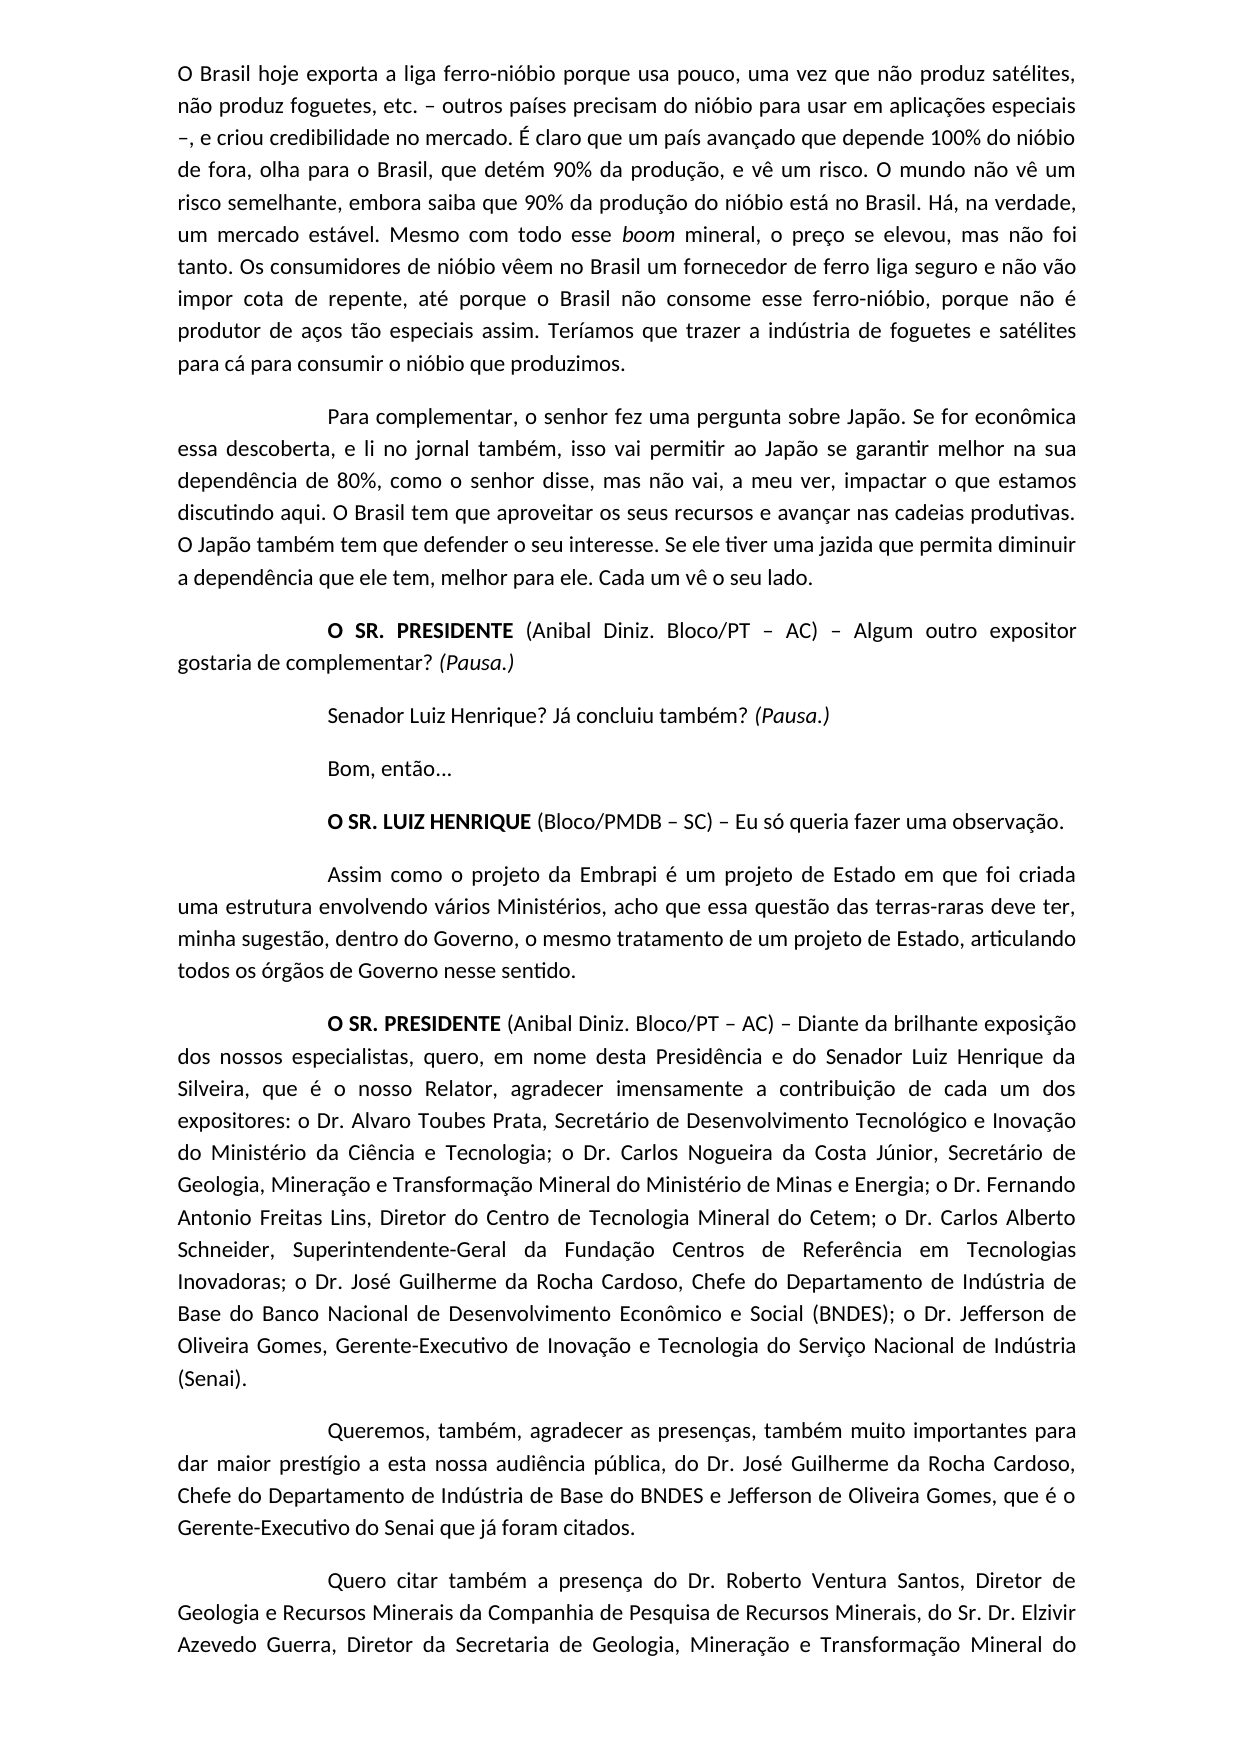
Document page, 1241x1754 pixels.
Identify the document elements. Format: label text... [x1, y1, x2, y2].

text O SR. LUIZ HENRIQUE (Bloco/PMDB – SC) – Eu só queria fazer uma observação. [177, 807, 1078, 835]
text Assim como o projeto da Embrapi é um projeto de Estado em que foi criada uma estrutura envolvendo vários Ministérios, acho que essa questão das terras-raras deve ter, minha sugestão, dentro do Governo, o mesmo tratamento de um projeto de Estado, articulando todos os órgãos de Governo nesse sentido. [177, 860, 1078, 984]
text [177, 1566, 1078, 1659]
text Queremos, também, agradecer as presenças, também muito importantes para dar maior prestígio a esta nossa audiência pública, do Dr. José Guilherme da Rocha Cardoso, Chefe do Departamento de Indústria de Base do BNDES e Jefferson de Oliveira Gomes, que é o Gerente-Executivo do Senai que já foram citados. [177, 1417, 1078, 1541]
text O SR. PRESIDENTE (Anibal Diniz. Bloco/PT – AC) – Algum outro expositor gostaria de complementar? (Pausa.) [177, 616, 1078, 676]
text Senador Luiz Henrique? Já concluiu também? (Pausa.) [177, 701, 1078, 729]
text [177, 59, 1078, 377]
text Para complementar, o senhor fez uma pergunta sobre Japão. Se for econômica essa descoberta, e li no jornal também, isso vai permitir ao Japão se garantir melhor na sua dependência de 80%, como o senhor disse, mas não vai, a meu ver, impactar o que estamos discutindo aqui. O Brasil tem que aproveitar os seus recursos e avançar nas cadeias produtivas. O Japão também tem que defender o seu interesse. Se ele tiver uma jazida que permita diminuir a dependência que ele tem, melhor para ele. Cada um vê o seu lado. [177, 402, 1078, 591]
text Bom, então... [177, 754, 1078, 782]
text O SR. PRESIDENTE (Anibal Diniz. Bloco/PT – AC) – Diante da brilhante exposição dos nossos especialistas, quero, em nome desta Presidência e do Senador Luiz Henrique da Silveira, que é o nosso Relator, agradecer imensamente a contribuição de cada um dos expositores: o Dr. Alvaro Toubes Prata, Secretário de Desenvolvimento Tecnológico e Inovação do Ministério da Ciência e Tecnologia; o Dr. Carlos Nogueira da Costa Júnior, Secretário de Geologia, Mineração e Transformação Mineral do Ministério de Minas e Energia; o Dr. Fernando Antonio Freitas Lins, Diretor do Centro de Tecnologia Mineral do Cetem; o Dr. Carlos Alberto Schneider, Superintendente-Geral da Fundação Centros de Referência ; o Dr. José Guilherme da Rocha Cardoso, Chefe do Departamento de Indústria de Base do Banco Nacional de Desenvolvimento Econômico e Social (BNDES); o Dr. Jefferson de Oliveira Gomes, Gerente-Executivo de Inovação e Tecnologia do Serviço Nacional de Indústria (Senai). [177, 1009, 1078, 1392]
